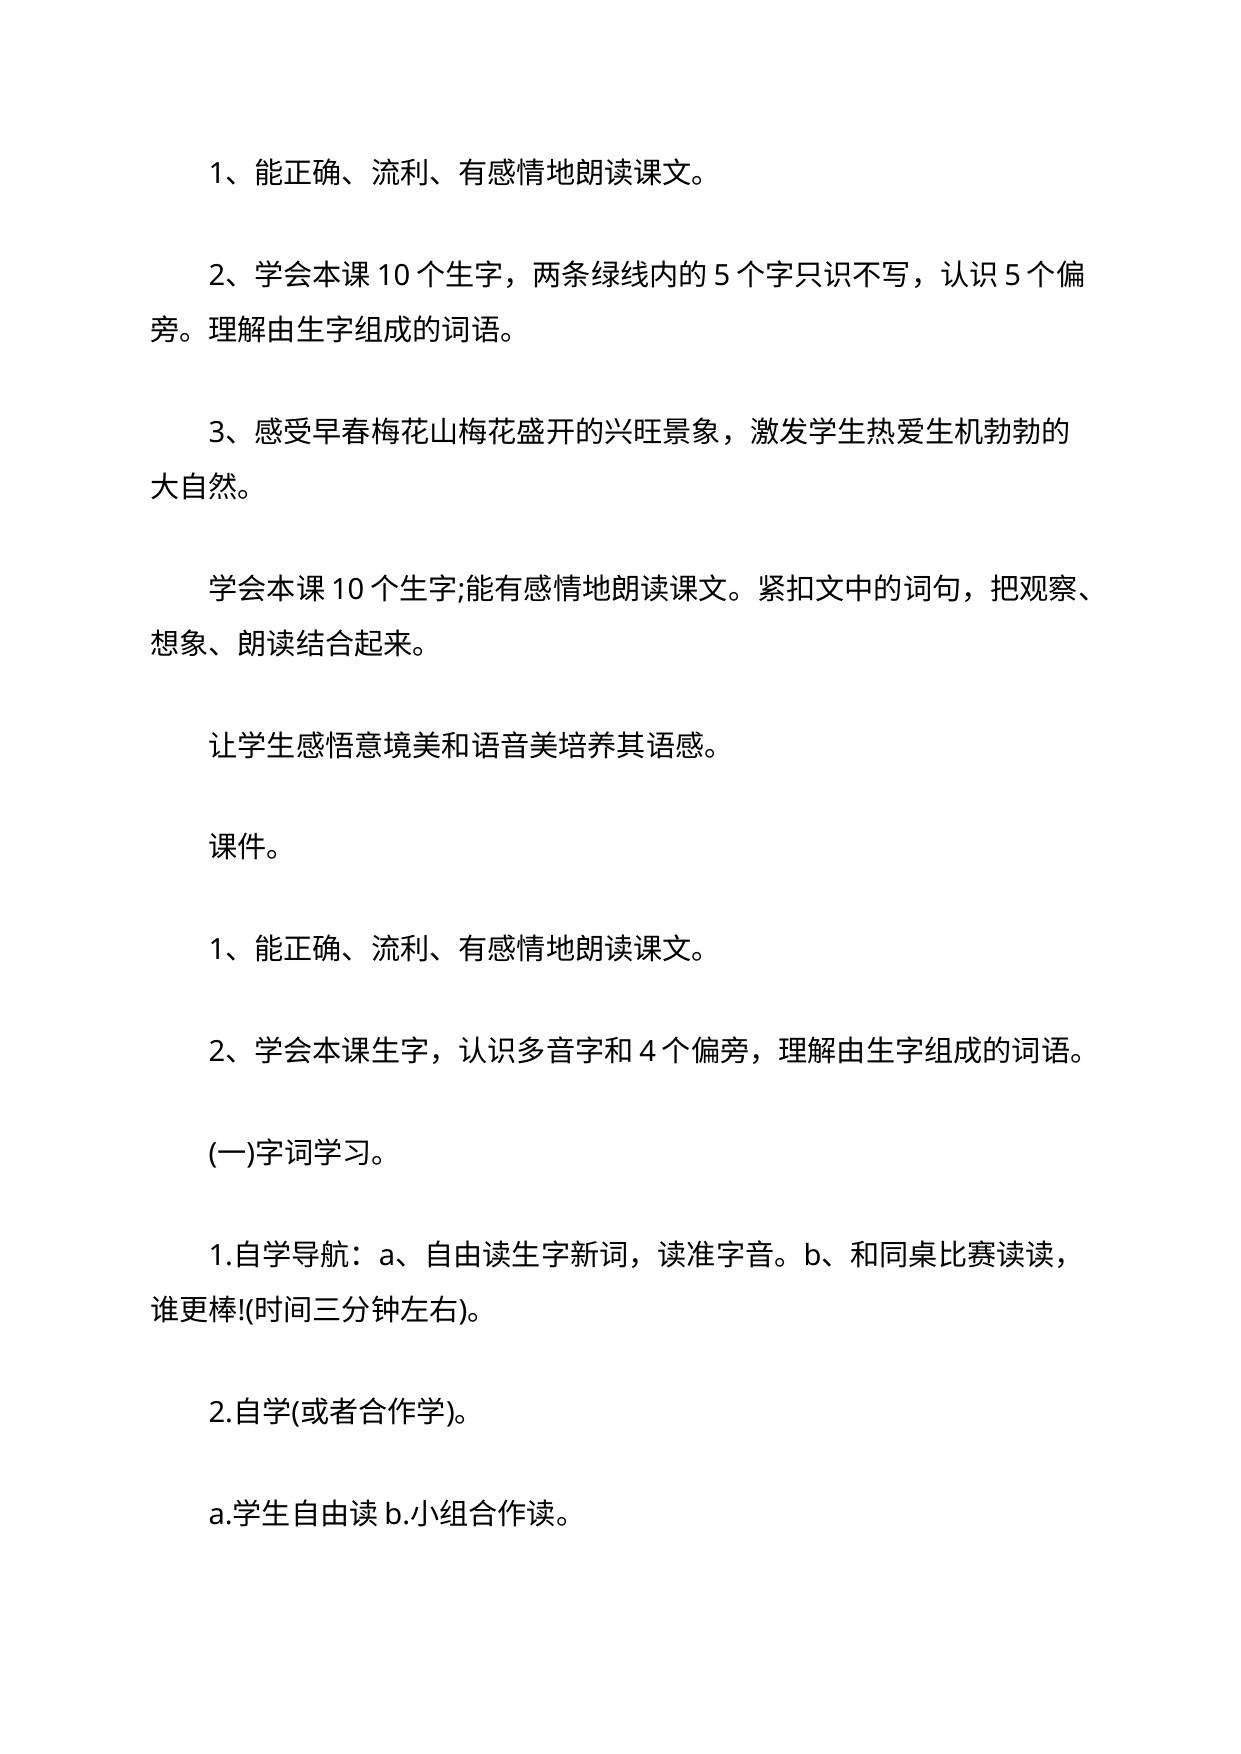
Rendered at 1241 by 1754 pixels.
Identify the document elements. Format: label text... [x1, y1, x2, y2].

text (一)字词学习。 [150, 1130, 1090, 1172]
text 1.自学导航：a、自由读生字新词，读准字音。b、和同桌比赛读读，谁更棒!(时间三分钟左右)。 [150, 1232, 1090, 1329]
text 1、能正确、流利、有感情地朗读课文。 [150, 150, 1090, 192]
text 课件。 [150, 824, 1090, 866]
text a.学生自由读b.小组合作读。 [150, 1491, 1090, 1533]
text 2、学会本课10个生字，两条绿线内的5个字只识不写，认识5个偏旁。理解由生字组成的词语。 [150, 252, 1090, 349]
text 1、能正确、流利、有感情地朗读课文。 [150, 926, 1090, 968]
text 2.自学(或者合作学)。 [150, 1389, 1090, 1431]
text 3、感受早春梅花山梅花盛开的兴旺景象，激发学生热爱生机勃勃的大自然。 [150, 409, 1090, 506]
text 2、学会本课生字，认识多音字和4个偏旁，理解由生字组成的词语。 [150, 1028, 1090, 1070]
text 让学生感悟意境美和语音美培养其语感。 [150, 722, 1090, 764]
text 学会本课10个生字;能有感情地朗读课文。紧扣文中的词句，把观察、想象、朗读结合起来。 [150, 566, 1090, 663]
